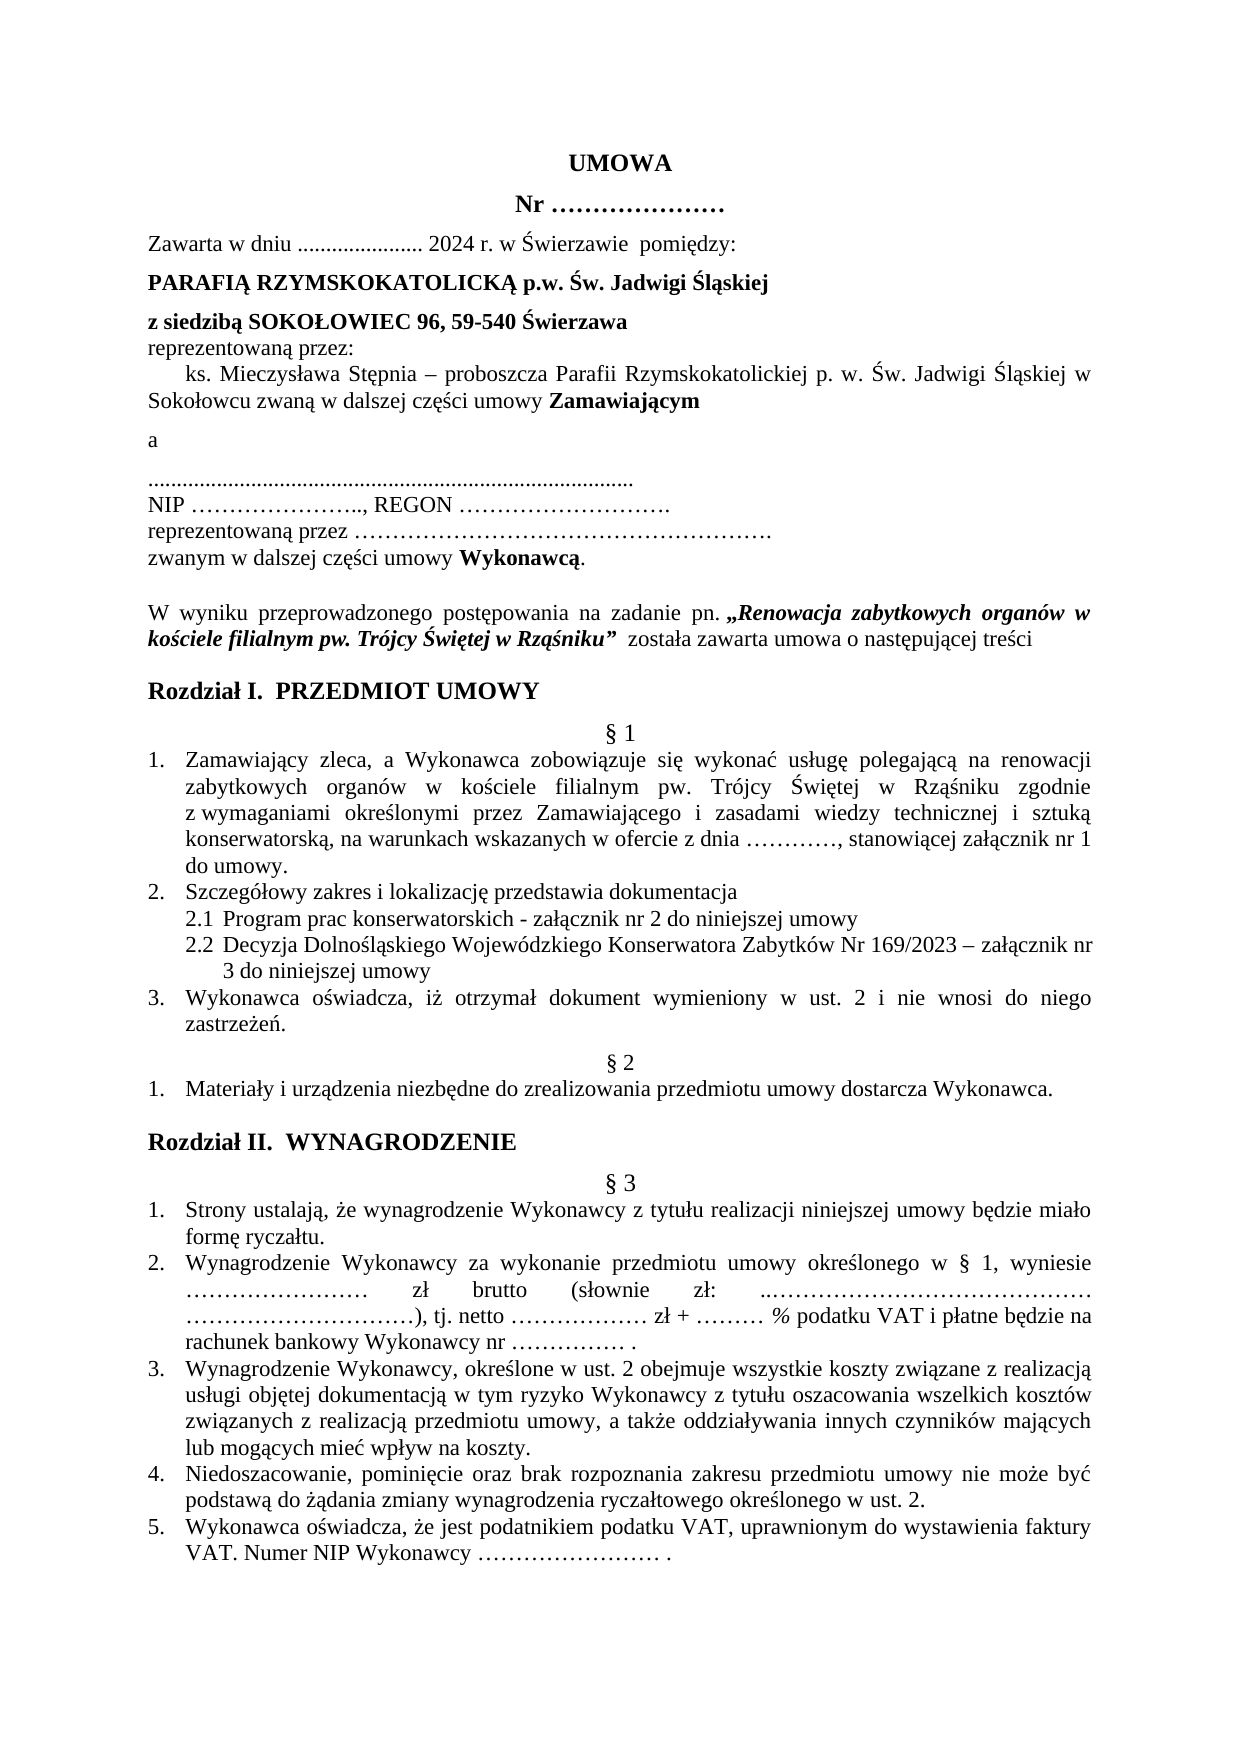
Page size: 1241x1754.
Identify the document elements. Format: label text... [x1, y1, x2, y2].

text Rozdział I. PRZEDMIOT UMOWY [148, 676, 1093, 705]
list Wykonawca oświadcza, że jest podatnikiem podatku VAT, uprawnionym do wystawienia faktury VAT. Numer NIP Wykonawcy …………………… . [148, 1513, 1093, 1566]
list Zamawiający zleca, a Wykonawca zobowiązuje się wykonać usługę polegającą na renowacji zabytkowych organów w kościele filialnym pw. Trójcy Świętej w Rząśniku zgodnie z wymaganiami określonymi przez Zamawiającego i zasadami wiedzy technicznej i sztuką konserwatorską, na warunkach wskazanych w ofercie z dnia …………, stanowiącej załącznik nr 1 do umowy. [148, 746, 1093, 878]
text z siedzibą SOKOŁOWIEC 96, 59-540 Świerzawa [148, 308, 1093, 334]
list Wykonawca oświadcza, iż otrzymał dokument wymieniony w ust. 2 i nie wnosi do niego zastrzeżeń. [148, 984, 1093, 1036]
list Niedoszacowanie, pominięcie oraz brak rozpoznania zakresu przedmiotu umowy nie może być podstawą do żądania zmiany wynagrodzenia ryczałtowego określonego w ust. 2. [148, 1460, 1093, 1513]
text a [148, 426, 1093, 452]
text ..................................................................................... [148, 464, 1093, 491]
list Wynagrodzenie Wykonawcy, określone w ust. 2 obejmuje wszystkie koszty związane z realizacją usługi objętej dokumentacją w tym ryzyko Wykonawcy z tytułu oszacowania wszelkich kosztów związanych z realizacją przedmiotu umowy, a także oddziaływania innych czynników mających lub mogących mieć wpływ na koszty. [148, 1355, 1093, 1460]
list Decyzja Dolnośląskiego Wojewódzkiego Konserwatora Zabytków Nr 169/2023 – załącznik nr 3 do niniejszej umowy [185, 931, 1093, 984]
text W wyniku przeprowadzonego postępowania na zadanie pn. „Renowacja zabytkowych organów w kościele filialnym pw. Trójcy Świętej w Rząśniku” została zawarta umowa o następującej treści [148, 599, 1093, 651]
list Materiały i urządzenia niezbędne do zrealizowania przedmiotu umowy dostarcza Wykonawca. [148, 1075, 1093, 1102]
text PARAFIĄ RZYMSKOKATOLICKĄ p.w. Św. Jadwigi Śląskiej [148, 269, 1093, 295]
list Szczegółowy zakres i lokalizację przedstawia dokumentacja [148, 878, 1093, 904]
text Rozdział II. WYNAGRODZENIE [148, 1127, 1093, 1155]
text zwanym w dalszej części umowy Wykonawcą. [148, 544, 1093, 570]
text Zawarta w dniu ...................... 2024 r. w Świerzawie pomiędzy: [148, 230, 1093, 256]
text reprezentowaną przez: [148, 334, 1093, 361]
list Wynagrodzenie Wykonawcy za wykonanie przedmiotu umowy określonego w § 1, wyniesie …………………… zł brutto (słownie zł: ..…………………………………… …………………………), tj. netto ……………… zł + ……… % podatku VAT i płatne będzie na rachunek bankowy Wykonawcy nr …………… . [148, 1249, 1093, 1355]
text ks. Mieczysława Stępnia – proboszcza Parafii Rzymskokatolickiej p. w. Św. Jadwigi Śląskiej w Sokołowcu zwaną w dalszej części umowy Zamawiającym [148, 361, 1093, 413]
text reprezentowaną przez ………………………………………………. [148, 517, 1093, 544]
list Program prac konserwatorskich - załącznik nr 2 do niniejszej umowy [185, 904, 1093, 931]
text 3 [148, 1168, 1093, 1197]
text Nr ………………… [148, 189, 1093, 218]
list Strony ustalają, że wynagrodzenie Wykonawcy z tytułu realizacji niniejszej umowy będzie miało formę ryczałtu. [148, 1197, 1093, 1249]
text UMOWA [148, 148, 1093, 176]
text 2 [148, 1049, 1093, 1075]
text 1 [148, 718, 1093, 746]
text NIP ………………….., REGON ………………………. [148, 491, 1093, 517]
